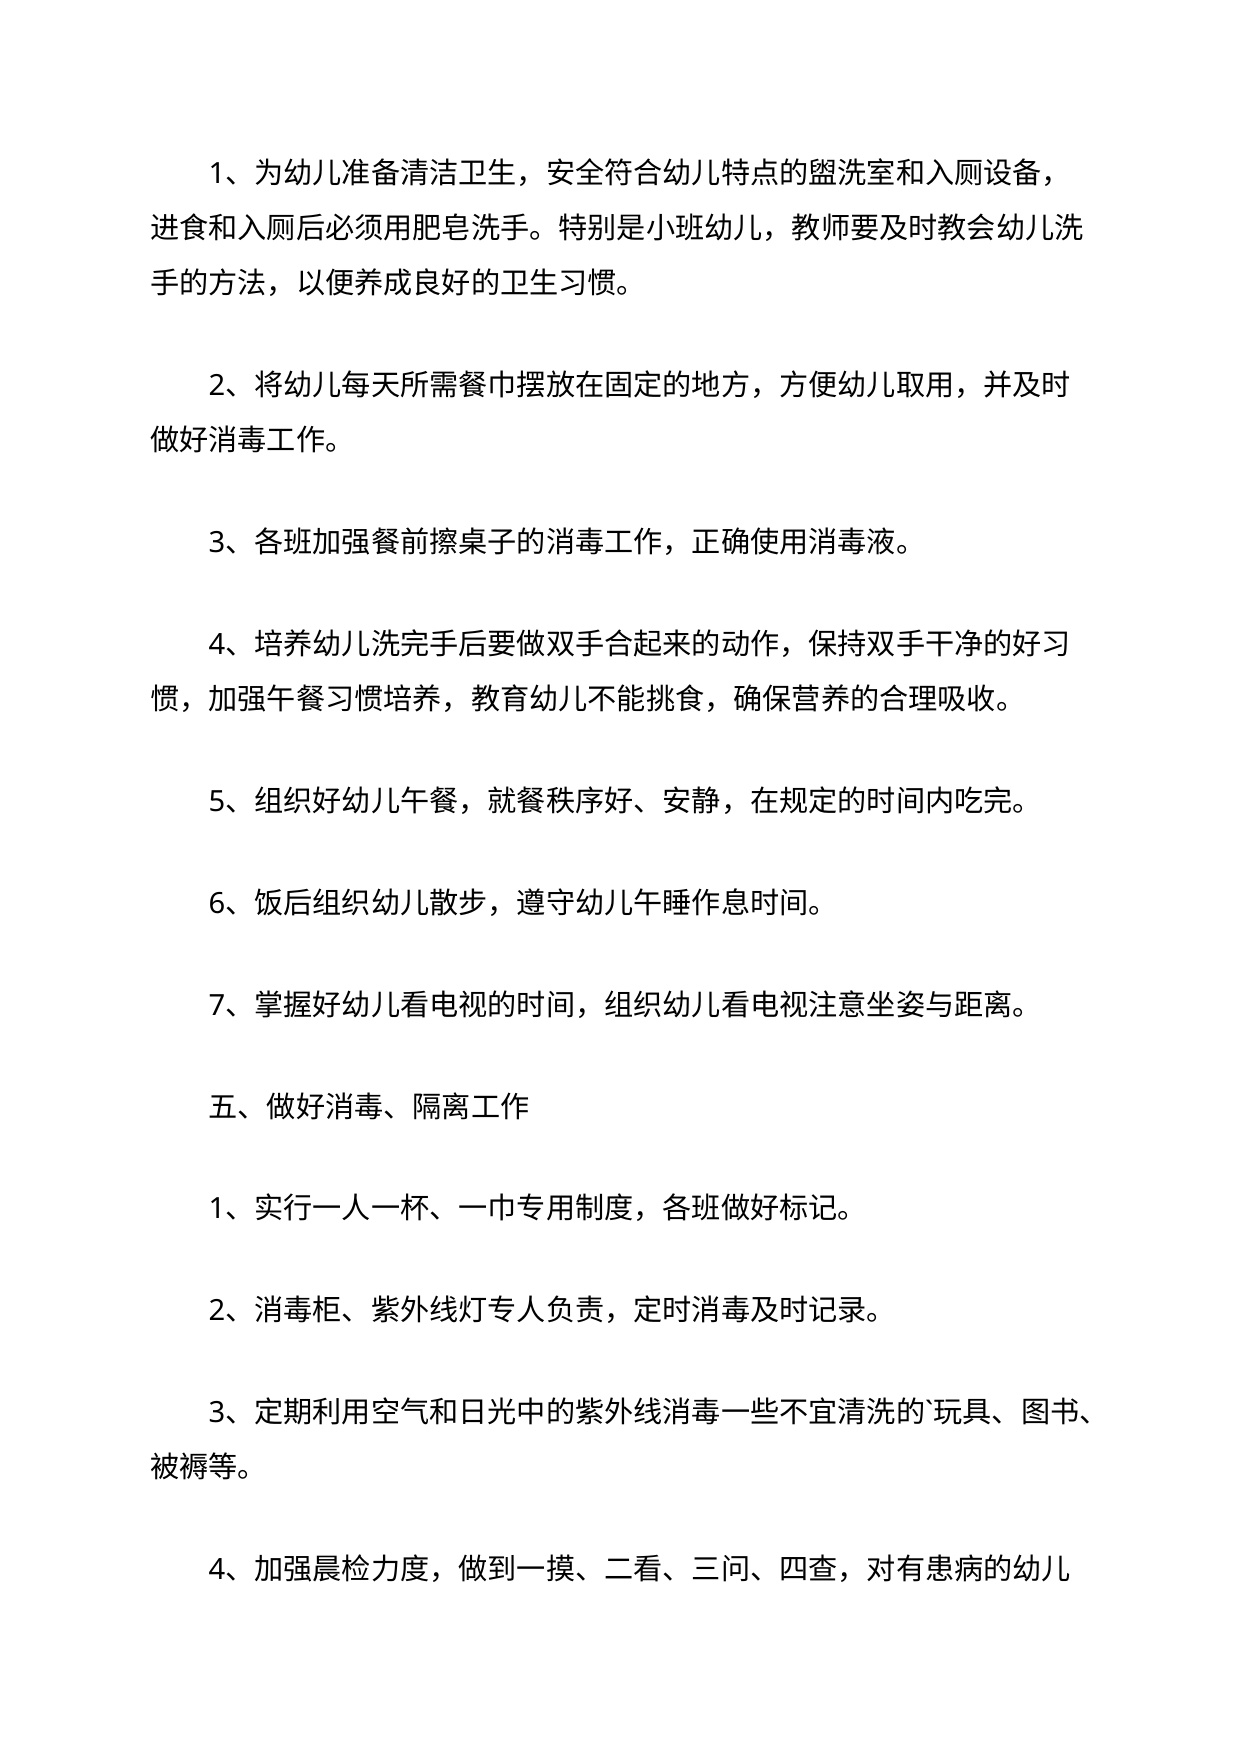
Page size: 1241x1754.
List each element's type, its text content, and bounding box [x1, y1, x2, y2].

text 4、培养幼儿洗完手后要做双手合起来的动作，保持双手干净的好习惯，加强午餐习惯培养，教育幼儿不能挑食，确保营养的合理吸收。 [150, 620, 1090, 718]
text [150, 1546, 1090, 1588]
text 6、饭后组织幼儿散步，遵守幼儿午睡作息时间。 [150, 879, 1090, 922]
text 1、为幼儿准备清洁卫生，安全符合幼儿特点的盥洗室和入厕设备，进食和入厕后必须用肥皂洗手。特别是小班幼儿，教师要及时教会幼儿洗手的方法，以便养成良好的卫生习惯。 [150, 150, 1090, 302]
text 五、做好消毒、隔离工作 [150, 1083, 1090, 1125]
text 3、定期利用空气和日光中的紫外线消毒一些不宜清洗的`玩具、图书、被褥等。 [150, 1389, 1090, 1486]
text 1、实行一人一杯、一巾专用制度，各班做好标记。 [150, 1185, 1090, 1227]
text 2、将幼儿每天所需餐巾摆放在固定的地方，方便幼儿取用，并及时做好消毒工作。 [150, 362, 1090, 459]
text 2、消毒柜、紫外线灯专人负责，定时消毒及时记录。 [150, 1287, 1090, 1329]
text 5、组织好幼儿午餐，就餐秩序好、安静，在规定的时间内吃完。 [150, 777, 1090, 819]
text 3、各班加强餐前擦桌子的消毒工作，正确使用消毒液。 [150, 518, 1090, 561]
text 7、掌握好幼儿看电视的时间，组织幼儿看电视注意坐姿与距离。 [150, 981, 1090, 1023]
